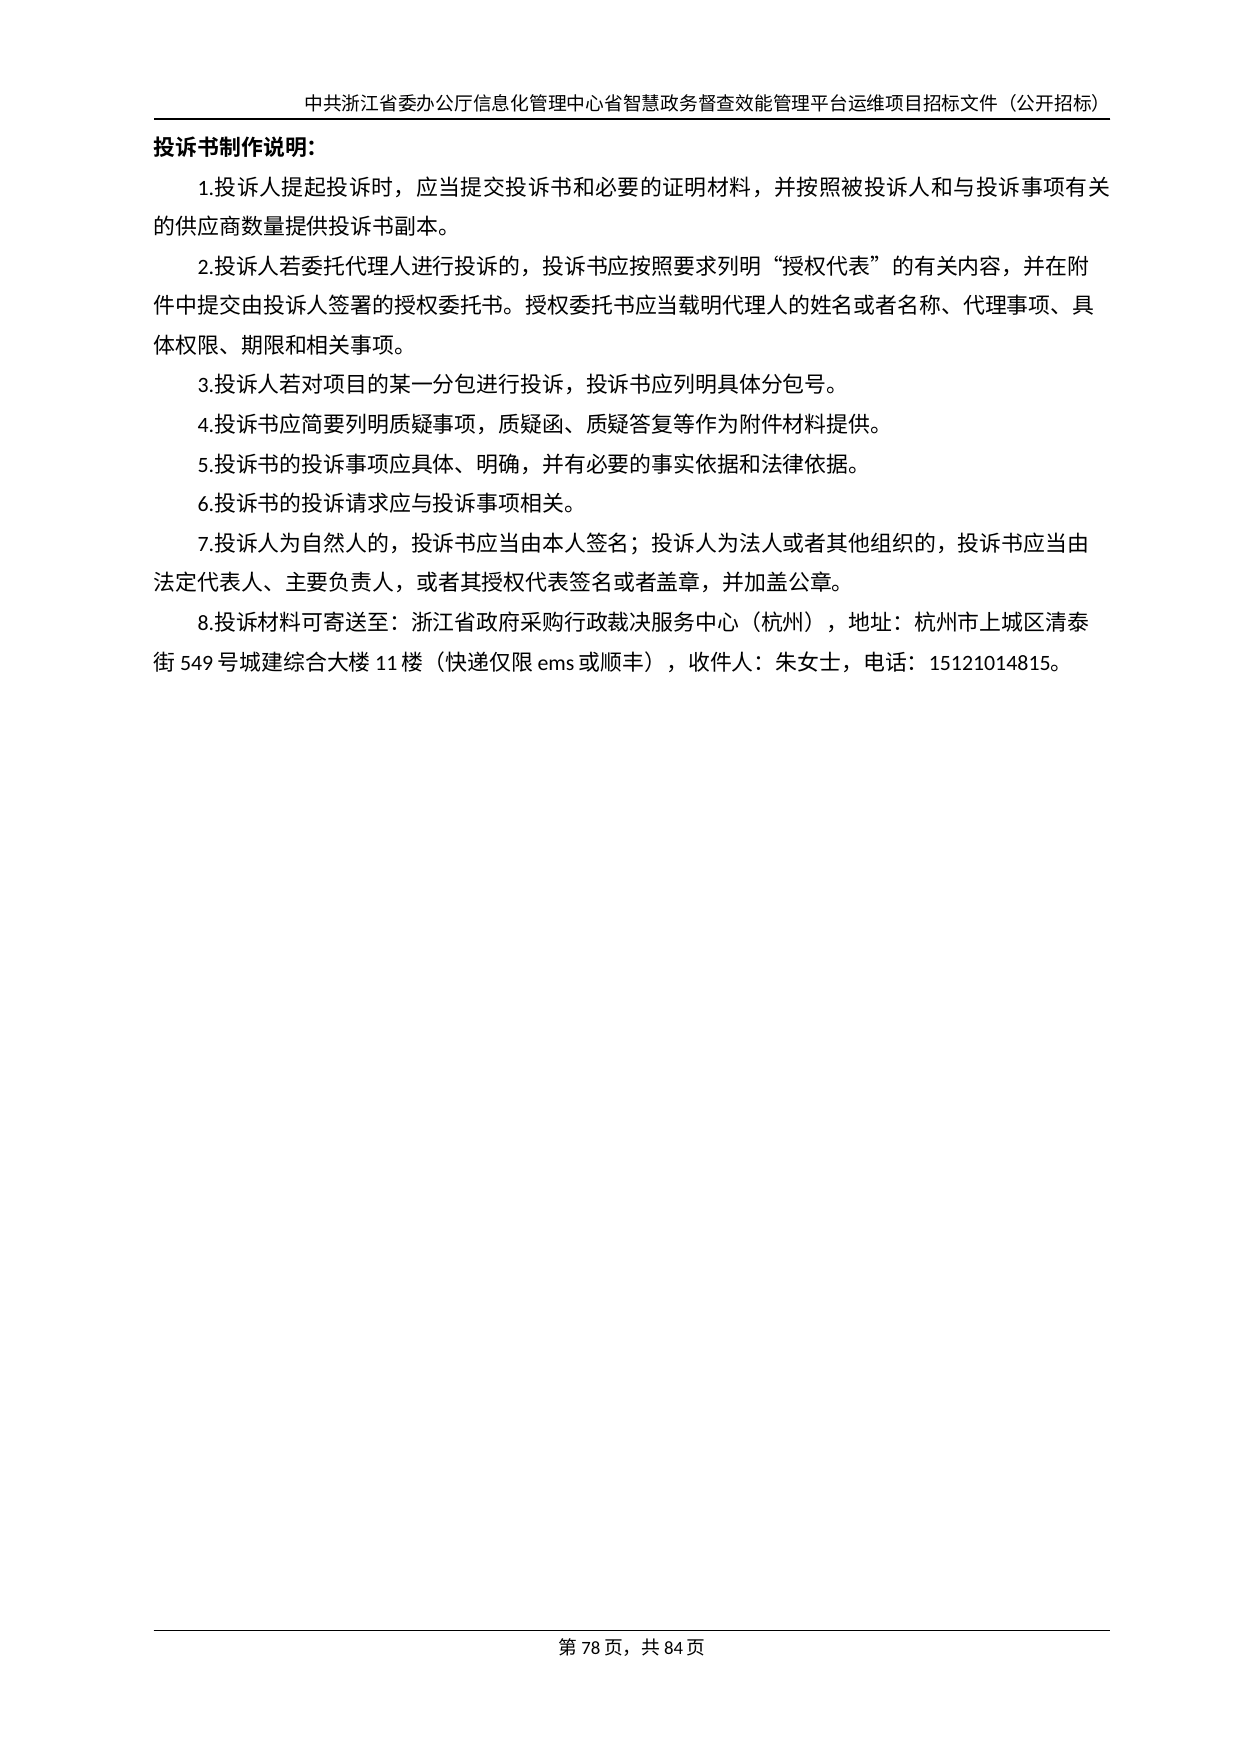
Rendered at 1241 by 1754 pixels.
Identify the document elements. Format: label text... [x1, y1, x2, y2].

text 2.投诉人若委托代理人进行投诉的，投诉书应按照要求列明“授权代表”的有关内容，并在附件中提交由投诉人签署的授权委托书。授权委托书应当载明代理人的姓名或者名称、代理事项、具体权限、期限和相关事项。 [153, 249, 1110, 359]
text 3.投诉人若对项目的某一分包进行投诉，投诉书应列明具体分包号。 [153, 367, 1110, 399]
text 1.投诉人提起投诉时，应当提交投诉书和必要的证明材料，并按照被投诉人和与投诉事项有关的供应商数量提供投诉书副本。 [153, 169, 1110, 241]
text 投诉书制作说明： [153, 130, 1110, 162]
text 8.投诉材料可寄送至：浙江省政府采购行政裁决服务中心（杭州），地址：杭州市上城区清泰街549号城建综合大楼11楼（快递仅限ems或顺丰），收件人：朱女士，电话：15121014815。 [153, 605, 1110, 676]
text 6.投诉书的投诉请求应与投诉事项相关。 [153, 486, 1110, 518]
text 5.投诉书的投诉事项应具体、明确，并有必要的事实依据和法律依据。 [153, 447, 1110, 478]
text 7.投诉人为自然人的，投诉书应当由本人签名；投诉人为法人或者其他组织的，投诉书应当由法定代表人、主要负责人，或者其授权代表签名或者盖章，并加盖公章。 [153, 526, 1110, 597]
text 4.投诉书应简要列明质疑事项，质疑函、质疑答复等作为附件材料提供。 [153, 407, 1110, 439]
